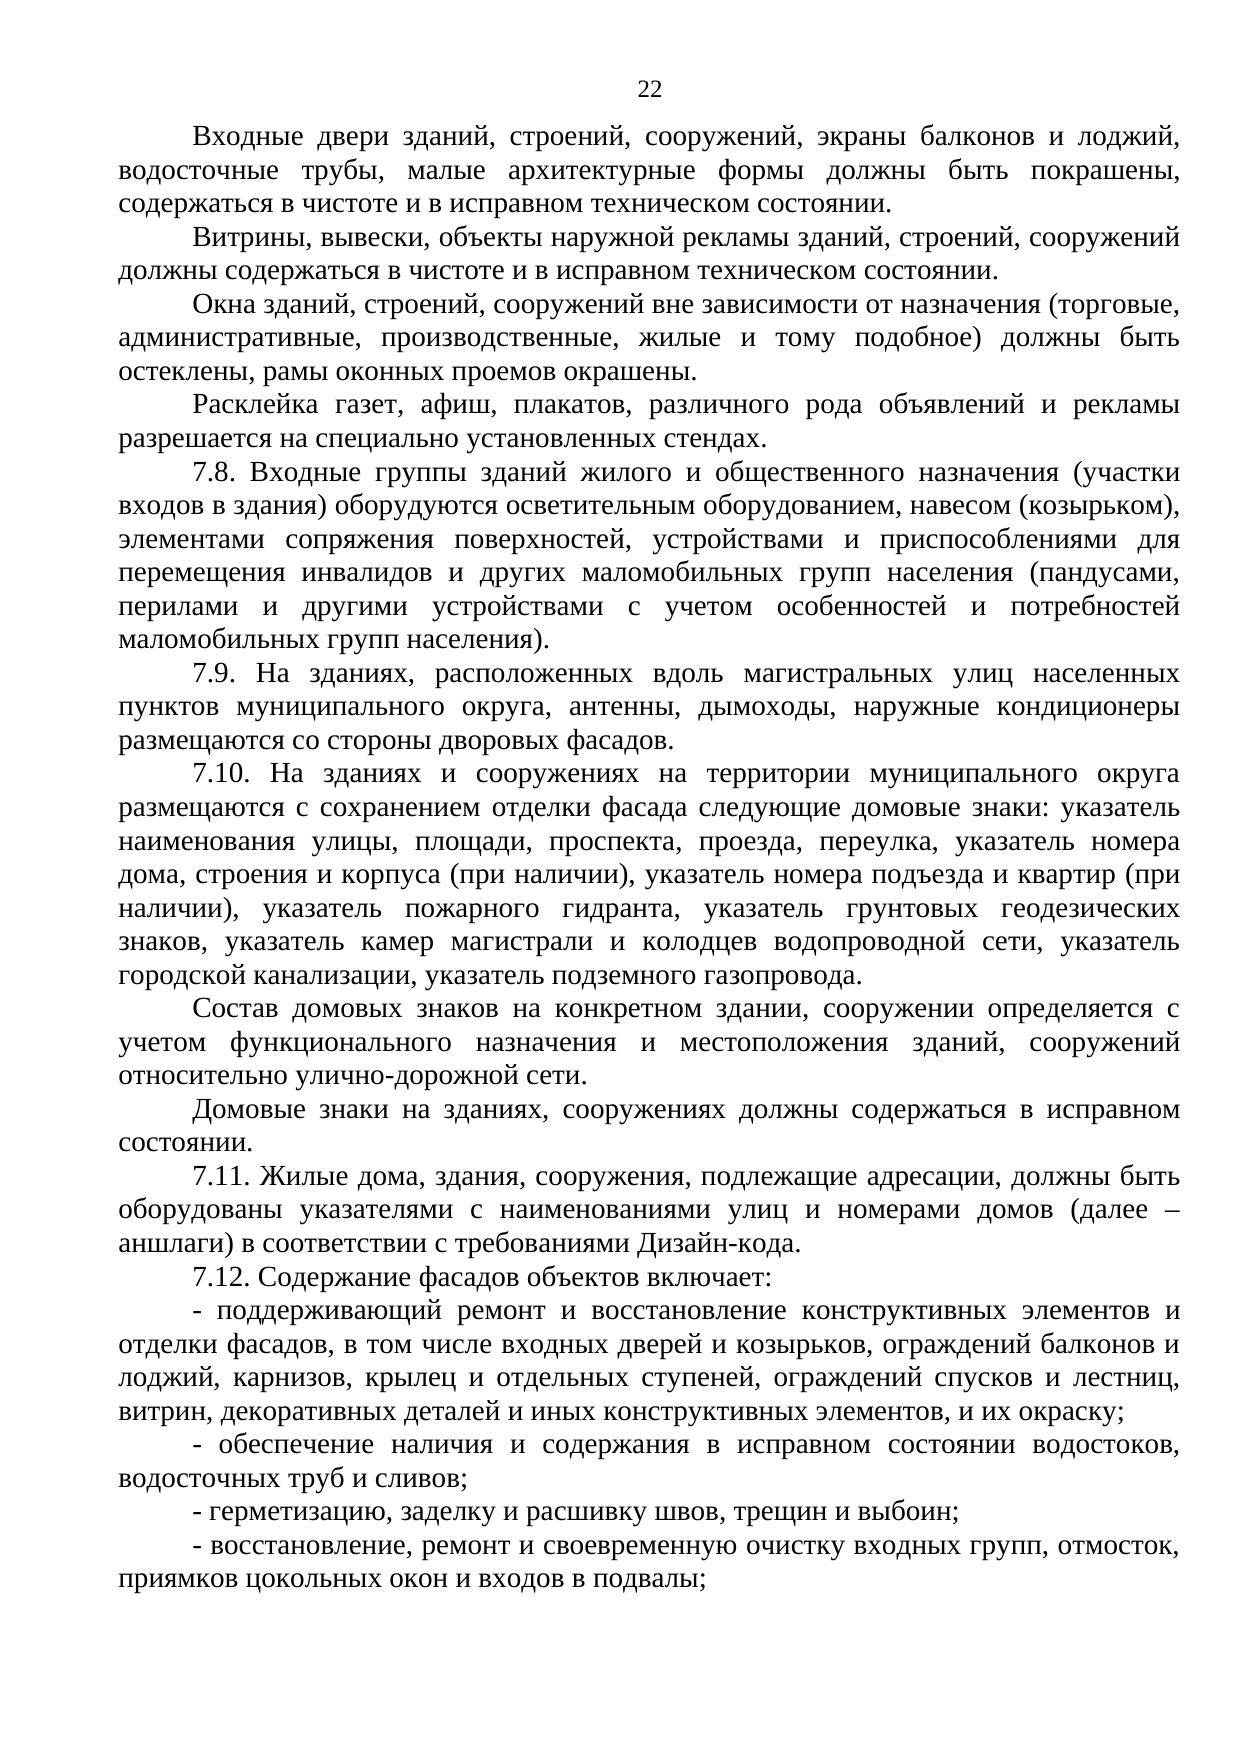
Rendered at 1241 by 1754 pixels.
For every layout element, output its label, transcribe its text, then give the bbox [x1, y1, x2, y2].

text - обеспечение наличия и содержания в исправном состоянии водостоков, водосточных труб и сливов; [118, 1426, 1181, 1493]
text Витрины, вывески, объекты наружной рекламы зданий, строений, сооружений должны содержаться в чистоте и в исправном техническом состоянии. [118, 219, 1181, 286]
text - герметизацию, заделку и расшивку швов, трещин и выбоин; [118, 1493, 1181, 1527]
text 7.11. Жилые дома, здания, сооружения, подлежащие адресации, должны быть оборудованы указателями с наименованиями улиц и номерами домов (далее – аншлаги) в соответствии с требованиями Дизайн-кода. [118, 1158, 1181, 1259]
text - поддерживающий ремонт и восстановление конструктивных элементов и отделки фасадов, в том числе входных дверей и козырьков, ограждений балконов и лоджий, карнизов, крылец и отдельных ступеней, ограждений спусков и лестниц, витрин, декоративных деталей и иных конструктивных элементов, и их окраску; [118, 1292, 1181, 1426]
text Домовые знаки на зданиях, сооружениях должны содержаться в исправном состоянии. [118, 1091, 1181, 1158]
text Окна зданий, строений, сооружений вне зависимости от назначения (торговые, административные, производственные, жилые и тому подобное) должны быть остеклены, рамы оконных проемов окрашены. [118, 286, 1181, 387]
text Расклейка газет, афиш, плакатов, различного рода объявлений и рекламы разрешается на специально установленных стендах. [118, 387, 1181, 454]
text 7.9. На зданиях, расположенных вдоль магистральных улиц населенных пунктов муниципального округа, антенны, дымоходы, наружные кондиционеры размещаются со стороны дворовых фасадов. [118, 655, 1181, 756]
text 7.12. Содержание фасадов объектов включает: [118, 1259, 1181, 1292]
text 7.8. Входные группы зданий жилого и общественного назначения (участки входов в здания) оборудуются осветительным оборудованием, навесом (козырьком), элементами сопряжения поверхностей, устройствами и приспособлениями для перемещения инвалидов и других маломобильных групп населения (пандусами, перилами и другими устройствами с учетом особенностей и потребностей маломобильных групп населения). [118, 454, 1181, 655]
text Входные двери зданий, строений, сооружений, экраны балконов и лоджий, водосточные трубы, малые архитектурные формы должны быть покрашены, содержаться в чистоте и в исправном техническом состоянии. [118, 118, 1181, 219]
text 7.10. На зданиях и сооружениях на территории муниципального округа размещаются с сохранением отделки фасада следующие домовые знаки: указатель наименования улицы, площади, проспекта, проезда, переулка, указатель номера дома, строения и корпуса (при наличии), указатель номера подъезда и квартир (при наличии), указатель пожарного гидранта, указатель грунтовых геодезических знаков, указатель камер магистрали и колодцев водопроводной сети, указатель городской канализации, указатель подземного газопровода. [118, 756, 1181, 990]
text - восстановление, ремонт и своевременную очистку входных групп, отмосток, приямков цокольных окон и входов в подвалы; [118, 1527, 1181, 1594]
text Состав домовых знаков на конкретном здании, сооружении определяется с учетом функционального назначения и местоположения зданий, сооружений относительно улично-дорожной сети. [118, 990, 1181, 1091]
